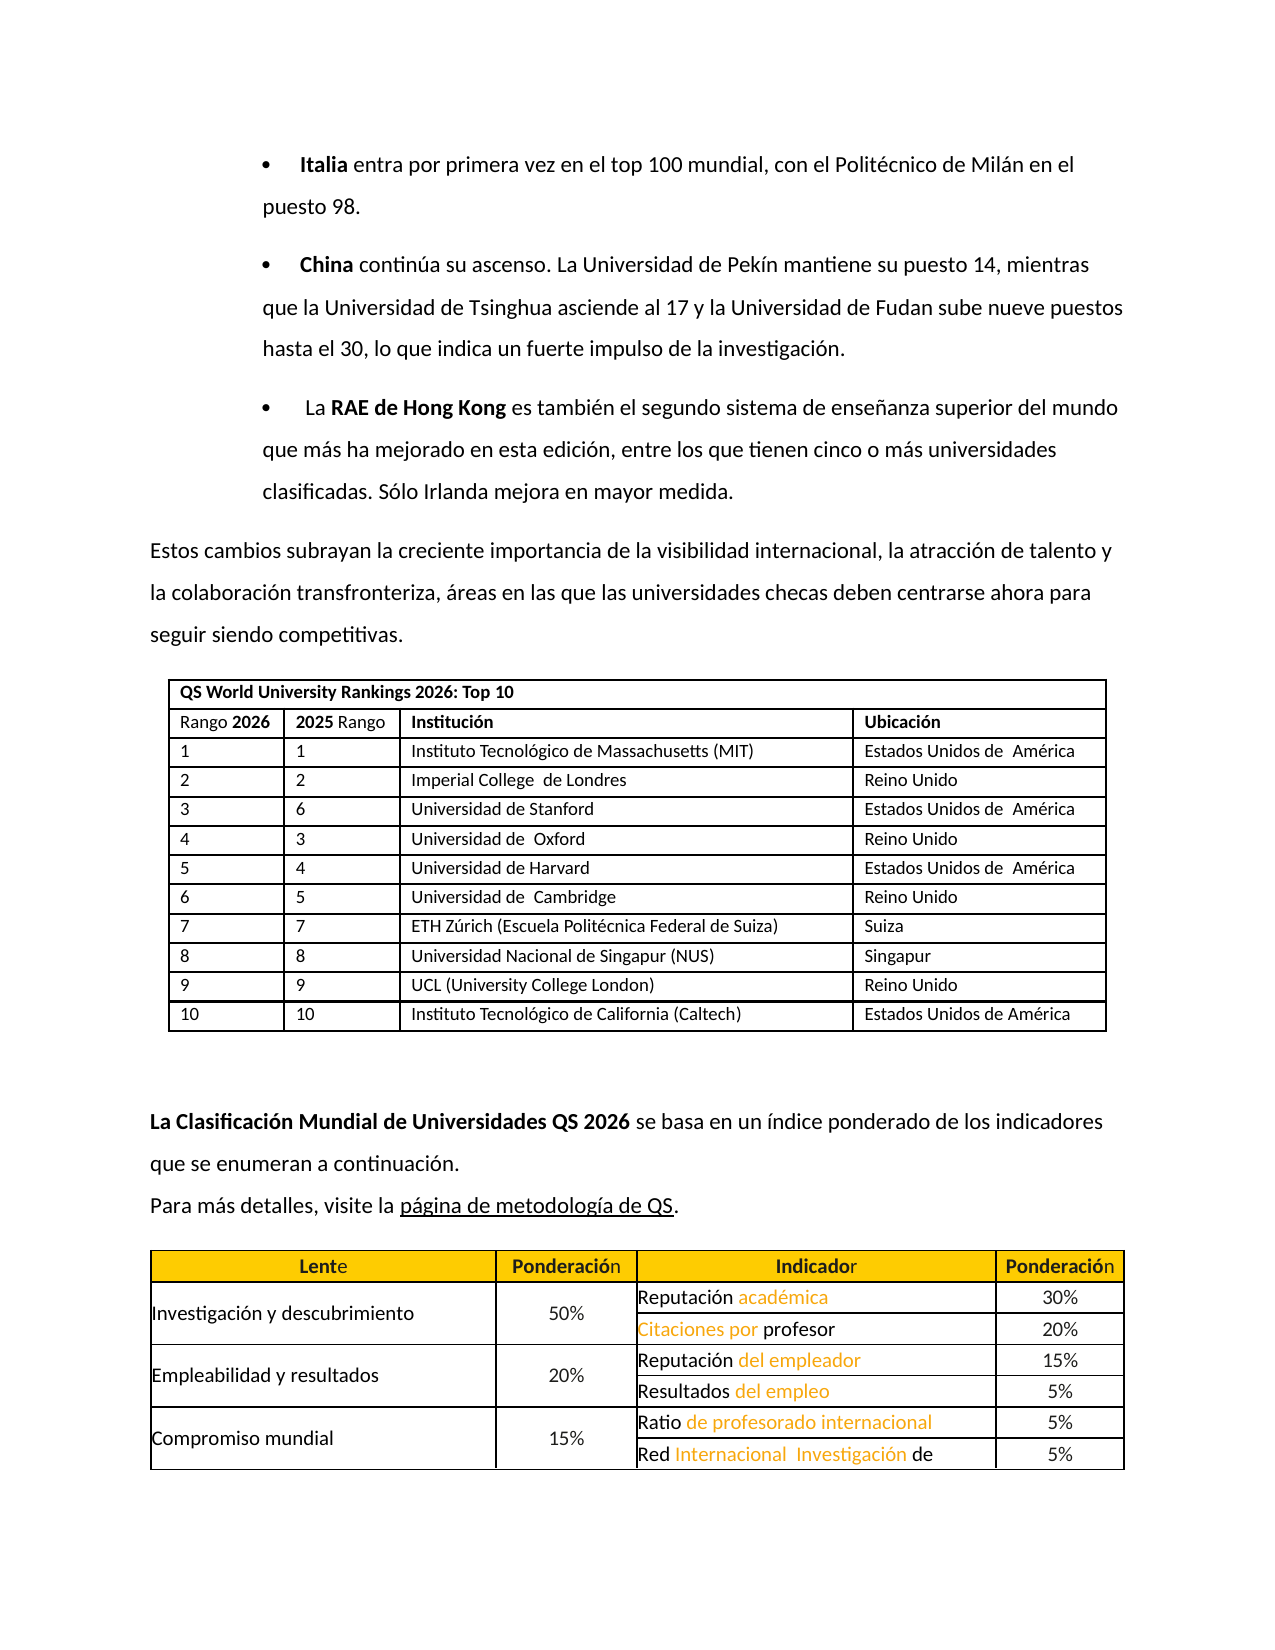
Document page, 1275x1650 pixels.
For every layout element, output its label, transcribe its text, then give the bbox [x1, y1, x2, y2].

table_cell Estados Unidos de América [854, 798, 1105, 825]
table_cell 8 [170, 944, 283, 971]
table_cell 4 [170, 827, 283, 854]
table_cell UCL (University College London) [401, 973, 852, 1000]
table_cell Red Internacional Investigación de [638, 1439, 995, 1468]
table_cell 1 [285, 739, 399, 766]
table_cell Ubicación [854, 710, 1105, 737]
table_cell 10 [285, 1003, 399, 1030]
table_cell Estados Unidos de América [854, 856, 1105, 883]
table_cell 3 [170, 798, 283, 825]
table_cell 4 [285, 856, 399, 883]
table_cell 50% [497, 1283, 636, 1343]
table_header Lente [152, 1251, 495, 1281]
table_cell 5% [997, 1439, 1123, 1468]
table_cell Rango 2026 [170, 710, 283, 737]
table_cell 6 [170, 885, 283, 913]
table_cell 6 [285, 798, 399, 825]
table_header Ponderación [997, 1251, 1123, 1281]
table_cell ETH Zúrich (Escuela Politécnica Federal de Suiza) [401, 915, 852, 942]
table_cell Citaciones por profesor [638, 1314, 995, 1343]
table_cell 2025 Rango [285, 710, 399, 737]
table_cell 1 [170, 739, 283, 766]
table_cell 8 [285, 944, 399, 971]
table_cell Instituto Tecnológico de California (Caltech) [401, 1003, 852, 1030]
table_cell Singapur [854, 944, 1105, 971]
table_cell 5% [997, 1408, 1123, 1437]
table_cell 9 [170, 973, 283, 1000]
table_cell 2 [170, 768, 283, 796]
table_cell 15% [497, 1408, 636, 1468]
table_cell Instituto Tecnológico de Massachusetts (MIT) [401, 739, 852, 766]
table_cell Universidad de Stanford [401, 798, 852, 825]
table_cell Reino Unido [854, 827, 1105, 854]
table_cell 20% [497, 1345, 636, 1406]
text Estos cambios subrayan la creciente importancia de la visibilidad internacional, la atracción de talento y la colaboración transfronteriza, áreas en las que las universidades checas deben centrarse ahora para seguir siendo competitivas. [150, 536, 1125, 648]
table_cell 20% [997, 1314, 1123, 1343]
table_cell 3 [285, 827, 399, 854]
table_cell Institución [401, 710, 852, 737]
table_cell Reputación académica [638, 1283, 995, 1312]
table_cell Suiza [854, 915, 1105, 942]
list La RAE de Hong Kong es también el segundo sistema de enseñanza superior del mundo que más ha mejorado en esta edición, entre los que tienen cinco o más universidades clasificadas. Sólo Irlanda mejora en mayor medida. [262, 393, 1125, 505]
table_cell Reino Unido [854, 973, 1105, 1000]
table_cell 7 [170, 915, 283, 942]
table_cell 30% [997, 1283, 1123, 1312]
table_cell 7 [285, 915, 399, 942]
table_cell Universidad de Harvard [401, 856, 852, 883]
table_cell Reino Unido [854, 768, 1105, 796]
table_cell 5 [285, 885, 399, 913]
table_cell 2 [285, 768, 399, 796]
table_cell Imperial College de Londres [401, 768, 852, 796]
list Italia entra por primera vez en el top 100 mundial, con el Politécnico de Milán en el puesto 98. [262, 150, 1125, 220]
table_header Indicador [638, 1251, 995, 1281]
table_header QS World University Rankings 2026: Top 10 [170, 681, 1105, 708]
table_cell Universidad de Oxford [401, 827, 852, 854]
table_header Ponderación [497, 1251, 636, 1281]
table_cell 15% [997, 1345, 1123, 1375]
table_cell 10 [170, 1003, 283, 1030]
table_cell Estados Unidos de América [854, 1003, 1105, 1030]
table_cell Reputación del empleador [638, 1345, 995, 1375]
table_cell Empleabilidad y resultados [152, 1345, 495, 1406]
table_cell Reino Unido [854, 885, 1105, 913]
table_cell Universidad de Cambridge [401, 885, 852, 913]
table_cell Resultados del empleo [638, 1376, 995, 1406]
table_cell 5% [997, 1376, 1123, 1406]
table_cell Compromiso mundial [152, 1408, 495, 1468]
text La Clasificación Mundial de Universidades QS 2026 se basa en un índice ponderado de los indicadores que se enumeran a continuación. Para más detalles, visite la página de metodología de QS. [150, 1107, 1125, 1219]
table_cell Investigación y descubrimiento [152, 1283, 495, 1343]
table_cell 5 [170, 856, 283, 883]
table_cell 9 [285, 973, 399, 1000]
table_cell Estados Unidos de América [854, 739, 1105, 766]
table_cell Universidad Nacional de Singapur (NUS) [401, 944, 852, 971]
list China continúa su ascenso. La Universidad de Pekín mantiene su puesto 14, mientras que la Universidad de Tsinghua asciende al 17 y la Universidad de Fudan sube nueve puestos hasta el 30, lo que indica un fuerte impulso de la investigación. [262, 251, 1125, 363]
table_cell Ratio de profesorado internacional [638, 1408, 995, 1437]
